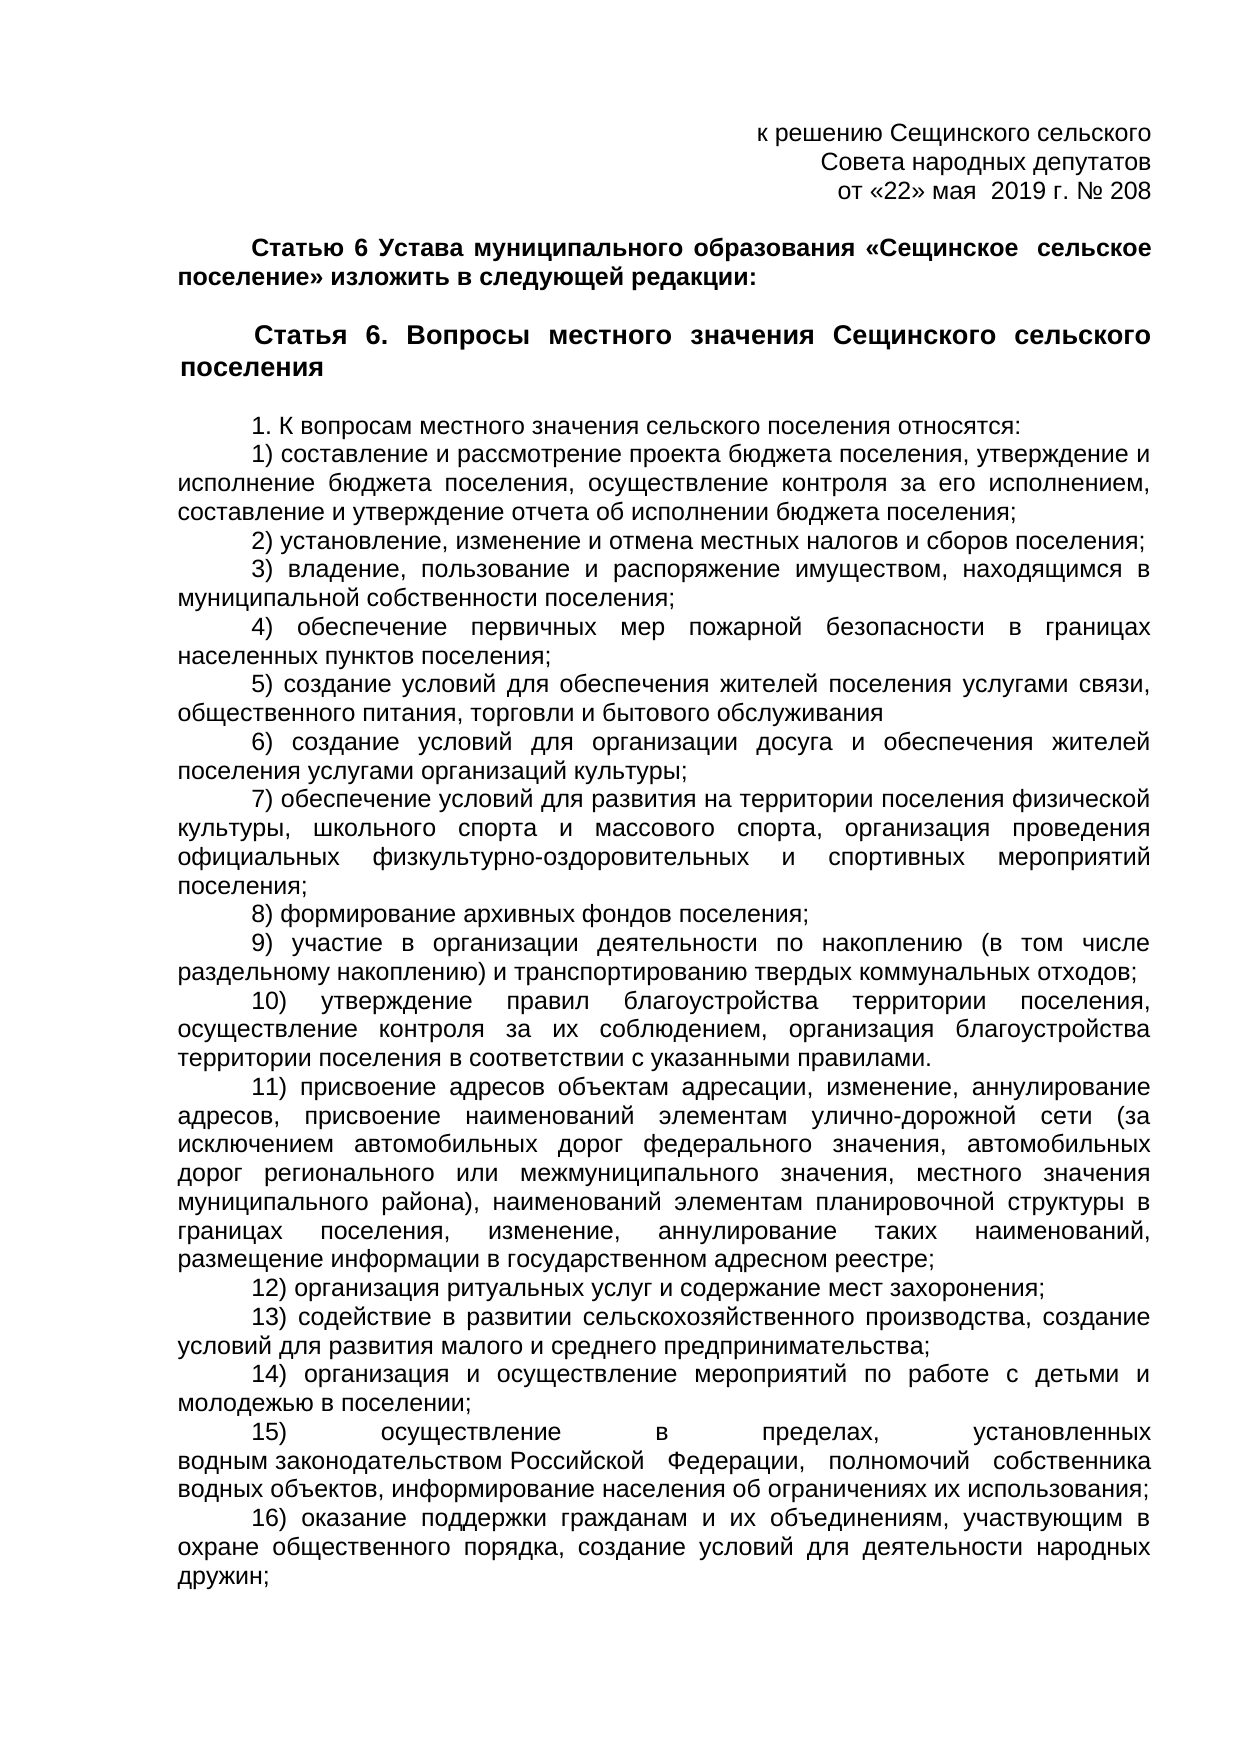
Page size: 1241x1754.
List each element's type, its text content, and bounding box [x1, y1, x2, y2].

text 15) осуществление в пределах, установленных водным законодательством Российской Федерации, полномочий собственника водных объектов, информирование населения об ограничениях их использования; [177, 1417, 1152, 1503]
text 14) организация и осуществление мероприятий по работе с детьми и молодежью в поселении; [177, 1359, 1152, 1417]
text 6) создание условий для организации досуга и обеспечения жителей поселения услугами организаций культуры; [177, 727, 1152, 784]
text 13) содействие в развитии сельскохозяйственного производства, создание условий для развития малого и среднего предпринимательства; [177, 1302, 1152, 1359]
text 7) обеспечение условий для развития на территории поселения физической культуры, школьного спорта и массового спорта, организация проведения официальных физкультурно-оздоровительных и спортивных мероприятий поселения; [177, 784, 1152, 899]
text 1. К вопросам местного значения сельского поселения относятся: [177, 411, 1152, 439]
text 16) оказание поддержки гражданам и их объединениям, участвующим в охране общественного порядка, создание условий для деятельности народных дружин; [177, 1503, 1152, 1589]
text Статья 6. Вопросы местного значения Сещинского сельского поселения [180, 319, 1152, 382]
text 4) обеспечение первичных мер пожарной безопасности в границах населенных пунктов поселения; [177, 612, 1152, 669]
text 2) установление, изменение и отмена местных налогов и сборов поселения; [177, 526, 1152, 554]
text 3) владение, пользование и распоряжение имуществом, находящимся в муниципальной собственности поселения; [177, 554, 1152, 612]
text 10) утверждение правил благоустройства территории поселения, осуществление контроля за их соблюдением, организация благоустройства территории поселения в соответствии с указанными правилами. [177, 986, 1152, 1072]
text 8) формирование архивных фондов поселения; [177, 899, 1152, 928]
text 1) составление и рассмотрение проекта бюджета поселения, утверждение и исполнение бюджета поселения, осуществление контроля за его исполнением, составление и утверждение отчета об исполнении бюджета поселения; [177, 439, 1152, 526]
text 12) организация ритуальных услуг и содержание мест захоронения; [177, 1273, 1152, 1302]
text 11) присвоение адресов объектам адресации, изменение, аннулирование адресов, присвоение наименований элементам улично-дорожной сети (за исключением автомобильных дорог федерального значения, автомобильных дорог регионального или межмуниципального значения, местного значения муниципального района), наименований элементам планировочной структуры в границах поселения, изменение, аннулирование таких наименований, размещение информации в государственном адресном реестре; [177, 1072, 1152, 1273]
text 9) участие в организации деятельности по накоплению (в том числе раздельному накоплению) и транспортированию твердых коммунальных отходов; [177, 928, 1152, 986]
text Статью 6 Устава муниципального образования «Сещинское сельское поселение» изложить в следующей редакции: [177, 233, 1152, 291]
text к решению Сещинского сельского [177, 118, 1152, 147]
text Совета народных депутатов [177, 147, 1152, 176]
text от «22» мая 2019 г. № 208 [177, 176, 1152, 204]
text 5) создание условий для обеспечения жителей поселения услугами связи, общественного питания, торговли и бытового обслуживания [177, 669, 1152, 727]
